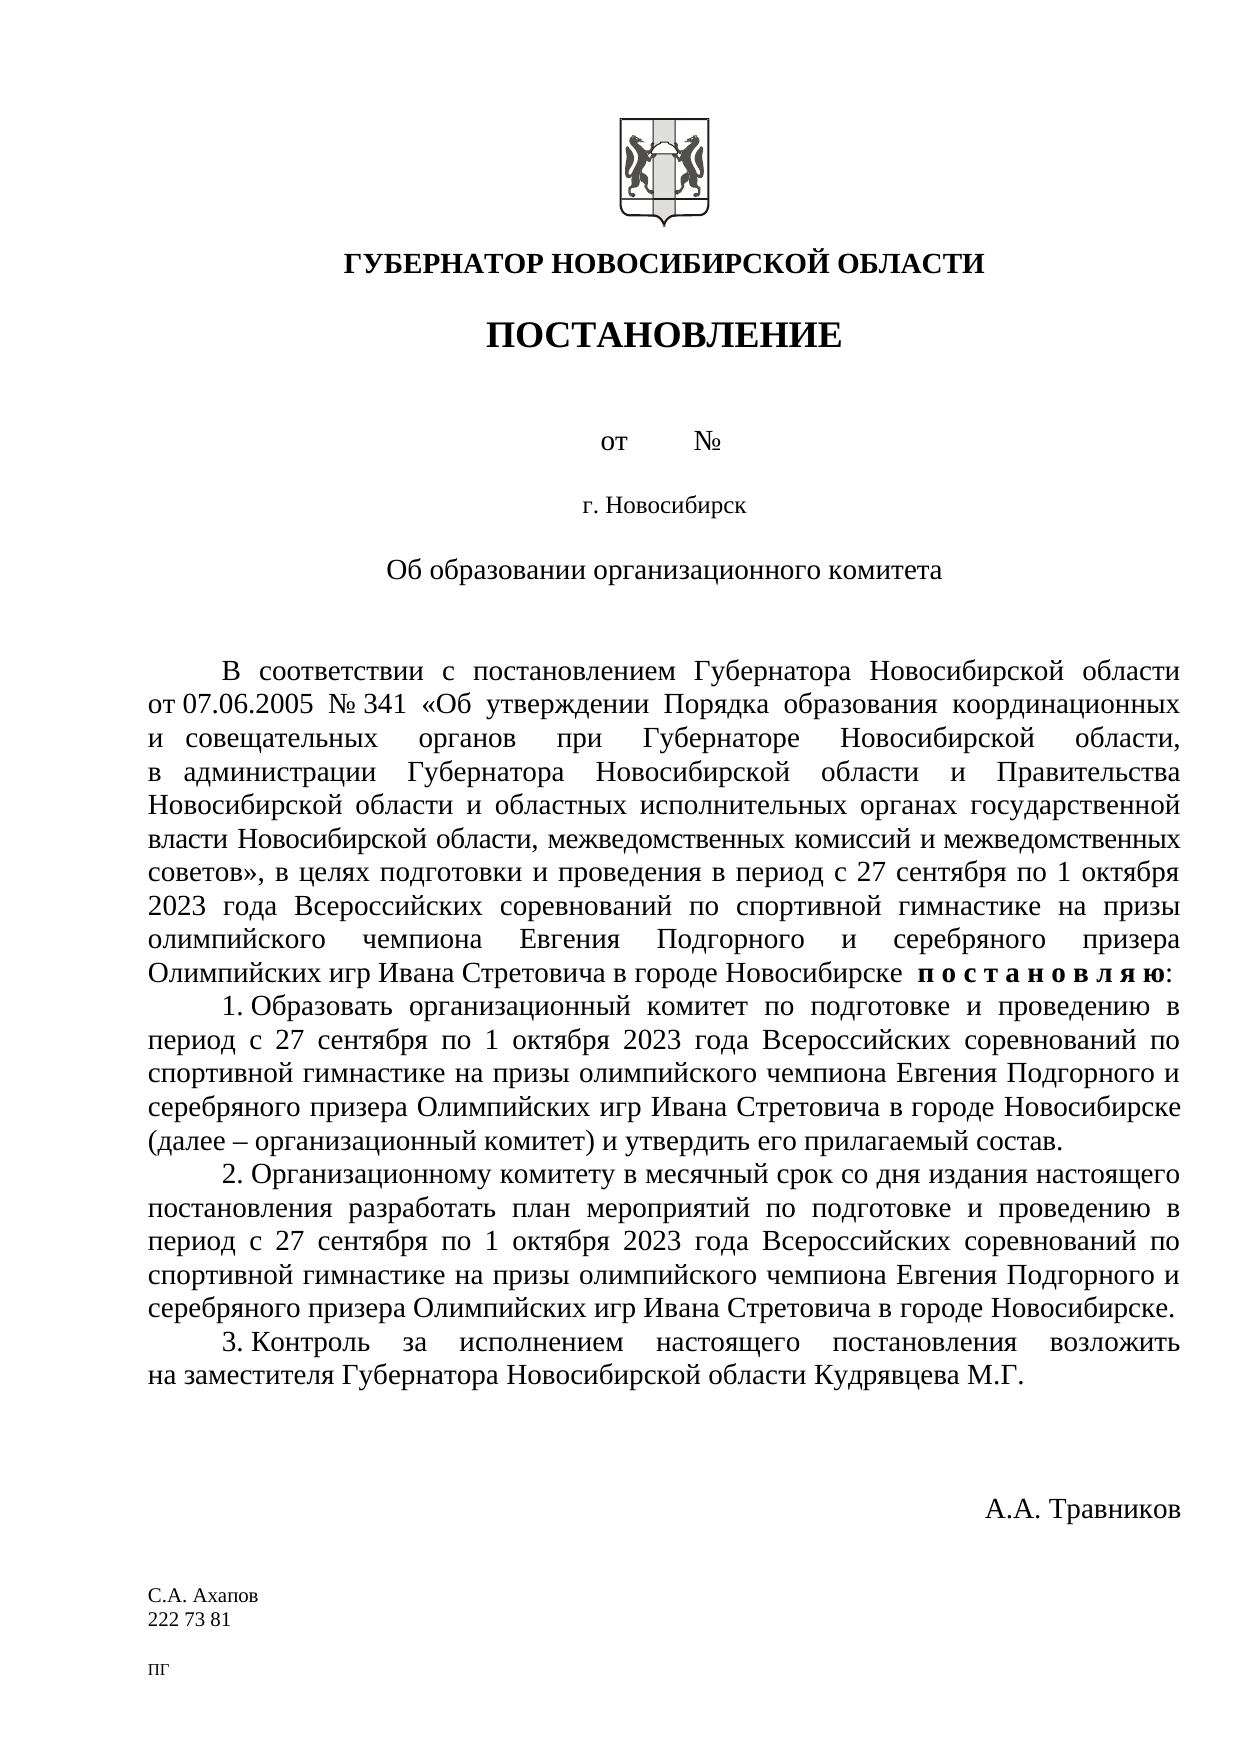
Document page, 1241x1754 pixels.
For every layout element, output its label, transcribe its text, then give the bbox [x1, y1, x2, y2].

text ПОСТАНОВЛЕНИЕ [148, 313, 1181, 356]
text ГУБЕРНАТОР НОВОСИБИРСКОЙ ОБЛАСТИ [148, 246, 1181, 279]
text от № [148, 423, 1181, 457]
text В соответствии с постановлением Губернатора Новосибирской области от 07.06.2005 № 341 «Об утверждении Порядка образования координационных и совещательных органов при Губернаторе Новосибирской области, в администрации Губернатора Новосибирской области и Правительства Новосибирской области и областных исполнительных органах государственной власти Новосибирской области, межведомственных комиссий и межведомственных советов», в целях подготовки и проведения в период с 27 сентября по 1 октября 2023 года Всероссийских соревнований по спортивной гимнастике на призы олимпийского чемпиона Евгения Подгорного и серебряного призера Олимпийских игр Ивана Стретовича в городе Новосибирске п о с т а н о в л я ю: [148, 653, 1181, 988]
text 2. Организационному комитету в месячный срок со дня издания настоящего постановления разработать план мероприятий по подготовке и проведению в период с 27 сентября по 1 октября 2023 года Всероссийских соревнований по спортивной гимнастике на призы олимпийского чемпиона Евгения Подгорного и серебряного призера Олимпийских игр Ивана Стретовича в городе Новосибирске. [148, 1156, 1181, 1324]
text C.А. Ахапов [148, 1583, 1181, 1607]
text Об образовании организационного комитета [148, 552, 1181, 586]
text 222 73 81 [148, 1607, 1181, 1631]
text 3. Контроль за исполнением настоящего постановления возложить на заместителя Губернатора Новосибирской области Кудрявцева М.Г. [148, 1324, 1181, 1391]
text 1. Образовать организационный комитет по подготовке и проведению в период с 27 сентября по 1 октября 2023 года Всероссийских соревнований по спортивной гимнастике на призы олимпийского чемпиона Евгения Подгорного и серебряного призера Олимпийских игр Ивана Стретовича в городе Новосибирске (далее – организационный комитет) и утвердить его прилагаемый состав. [148, 988, 1181, 1156]
text г. Новосибирск [148, 490, 1181, 519]
text А.А. Травников [885, 1492, 1181, 1525]
